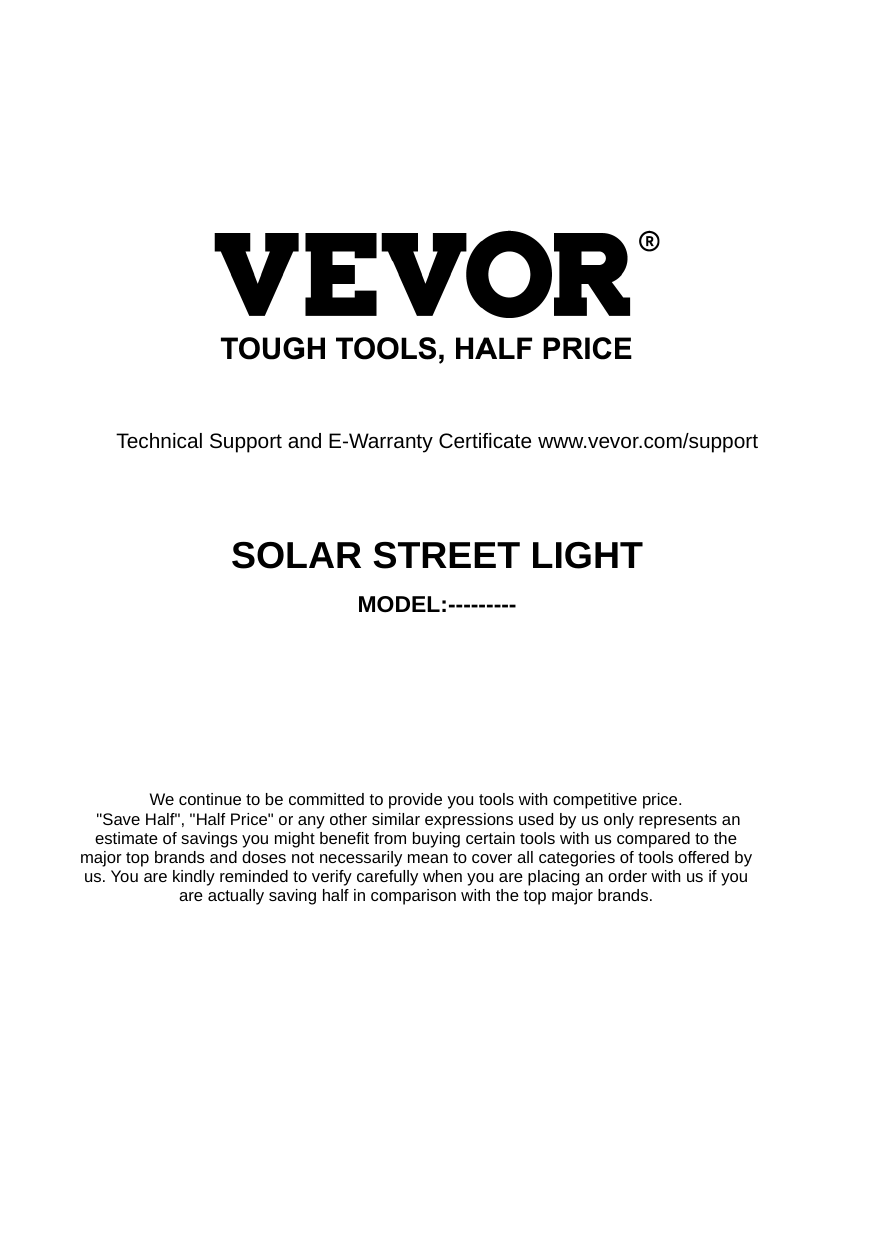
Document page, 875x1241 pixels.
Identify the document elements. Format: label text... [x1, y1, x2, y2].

text Solar street light [59, 523, 815, 588]
text Model:--------- [59, 588, 815, 620]
picture [214, 230, 660, 364]
text Technical Support and E-Warranty Certificate www.vevor.com/support [59, 425, 815, 458]
